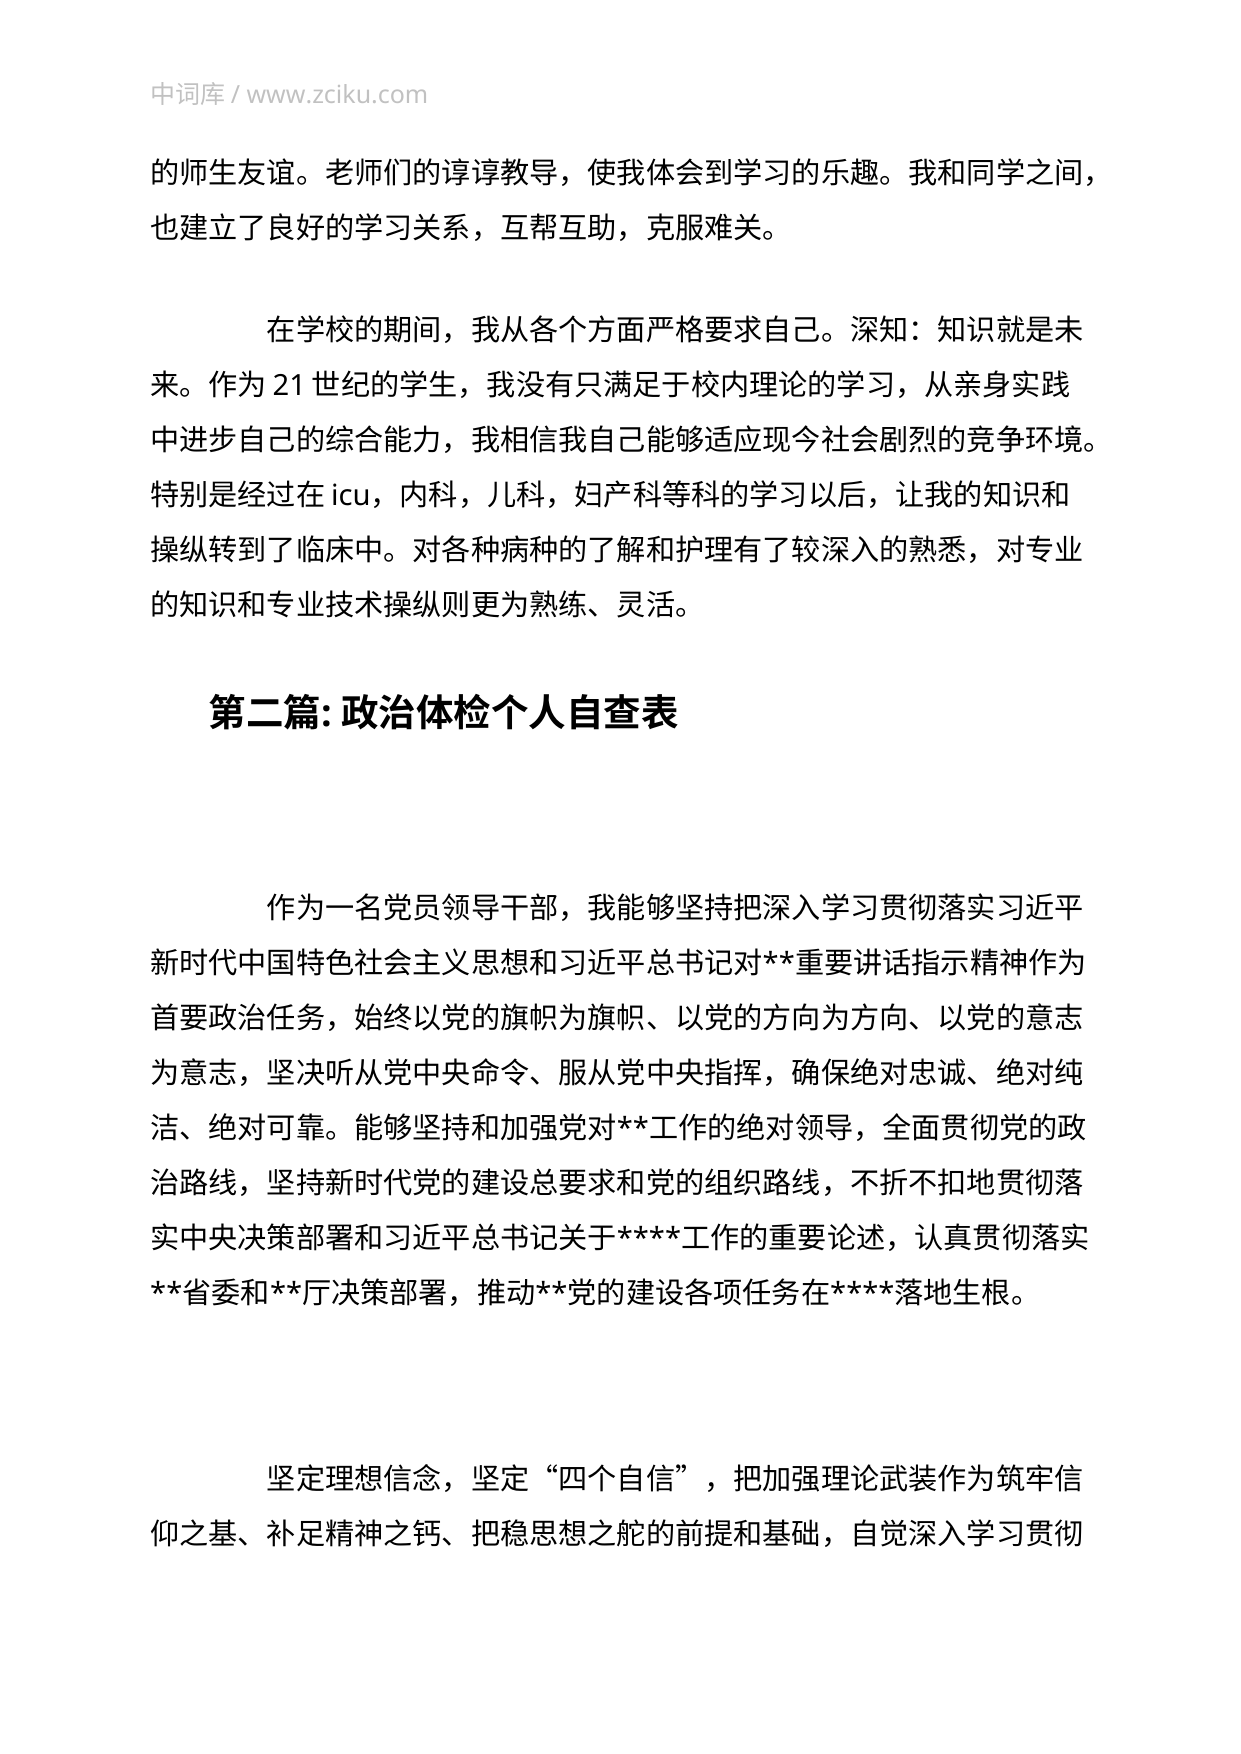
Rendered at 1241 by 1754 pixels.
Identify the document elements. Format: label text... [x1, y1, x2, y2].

text 作为一名党员领导干部，我能够坚持把深入学习贯彻落实习近平新时代中国特色社会主义思想和习近平总书记对**重要讲话指示精神作为首要政治任务，始终以党的旗帜为旗帜、以党的方向为方向、以党的意志为意志，坚决听从党中央命令、服从党中央指挥，确保绝对忠诚、绝对纯洁、绝对可靠。能够坚持和加强党对**工作的绝对领导，全面贯彻党的政治路线，坚持新时代党的建设总要求和党的组织路线，不折不扣地贯彻落实中央决策部署和习近平总书记关于****工作的重要论述，认真贯彻落实**省委和**厅决策部署，推动**党的建设各项任务在****落地生根。 [150, 885, 1090, 1312]
text 第二篇: 政治体检个人自查表 [150, 683, 1090, 738]
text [150, 150, 1090, 247]
text 在学校的期间，我从各个方面严格要求自己。深知：知识就是未来。作为21世纪的学生，我没有只满足于校内理论的学习，从亲身实践中进步自己的综合能力，我相信我自己能够适应现今社会剧烈的竞争环境。特别是经过在icu，内科，儿科，妇产科等科的学习以后，让我的知识和操纵转到了临床中。对各种病种的了解和护理有了较深入的熟悉，对专业的知识和专业技术操纵则更为熟练、灵活。 [150, 307, 1090, 624]
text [150, 1456, 1090, 1553]
